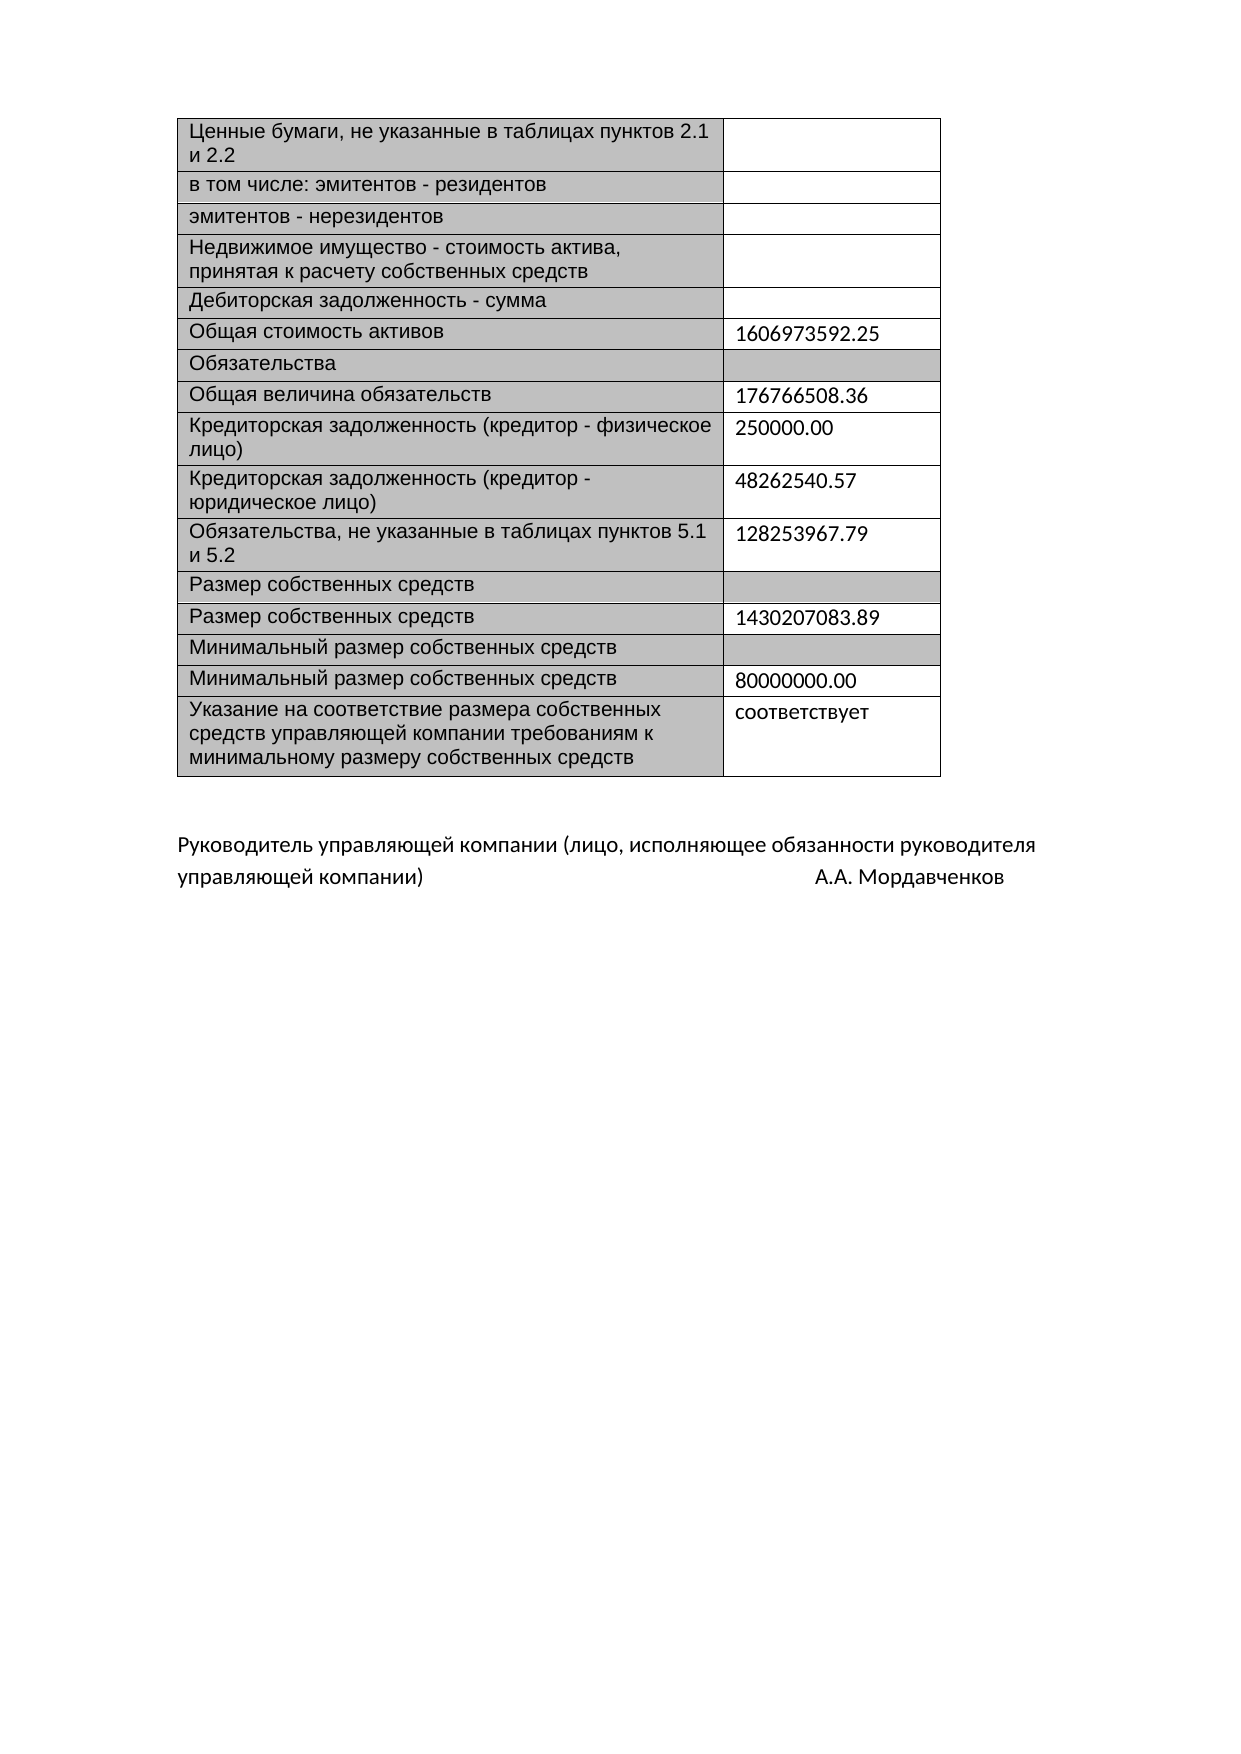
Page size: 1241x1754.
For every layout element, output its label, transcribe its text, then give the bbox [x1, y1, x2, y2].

table_cell 80000000.00 [724, 666, 940, 696]
table_cell Общая стоимость активов [178, 319, 723, 349]
table_cell 250000.00 [724, 413, 940, 465]
table_cell Ценные бумаги, не указанные в таблицах пунктов 2.1 и 2.2 [178, 119, 723, 171]
table_cell 176766508.36 [724, 382, 940, 412]
table_cell Обязательства, не указанные в таблицах пунктов 5.1 и 5.2 [178, 519, 723, 571]
table_cell Минимальный размер собственных средств [178, 635, 723, 665]
table_cell [724, 119, 940, 171]
table_cell Дебиторская задолженность - сумма [178, 288, 723, 318]
table_cell в том числе: эмитентов - резидентов [178, 172, 723, 202]
table_cell Общая величина обязательств [178, 382, 723, 412]
table_cell Размер собственных средств [178, 604, 723, 634]
table_cell Указание на соответствие размера собственных средств управляющей компании требованиям к минимальному размеру собственных средств [178, 697, 723, 776]
table_cell 128253967.79 [724, 519, 940, 571]
table_cell Недвижимое имущество - стоимость актива, принятая к расчету собственных средств [178, 235, 723, 287]
table_cell [724, 172, 940, 202]
table_cell 1606973592.25 [724, 319, 940, 349]
table_cell Минимальный размер собственных средств [178, 666, 723, 696]
table_cell соответствует [724, 697, 940, 776]
table_cell [724, 572, 940, 602]
table_cell Обязательства [178, 350, 723, 381]
table_cell 1430207083.89 [724, 604, 940, 634]
table_cell [724, 204, 940, 234]
table_cell Кредиторская задолженность (кредитор - юридическое лицо) [178, 466, 723, 518]
text Руководитель управляющей компании (лицо, исполняющее обязанности руководителя управляющей компании) А.А. Мордавченков [177, 830, 1152, 890]
table_cell [724, 350, 940, 381]
table_cell [724, 288, 940, 318]
table_cell 48262540.57 [724, 466, 940, 518]
table_cell [724, 635, 940, 665]
table_cell Размер собственных средств [178, 572, 723, 602]
table_cell Кредиторская задолженность (кредитор - физическое лицо) [178, 413, 723, 465]
table_cell эмитентов - нерезидентов [178, 204, 723, 234]
table_cell [724, 235, 940, 287]
